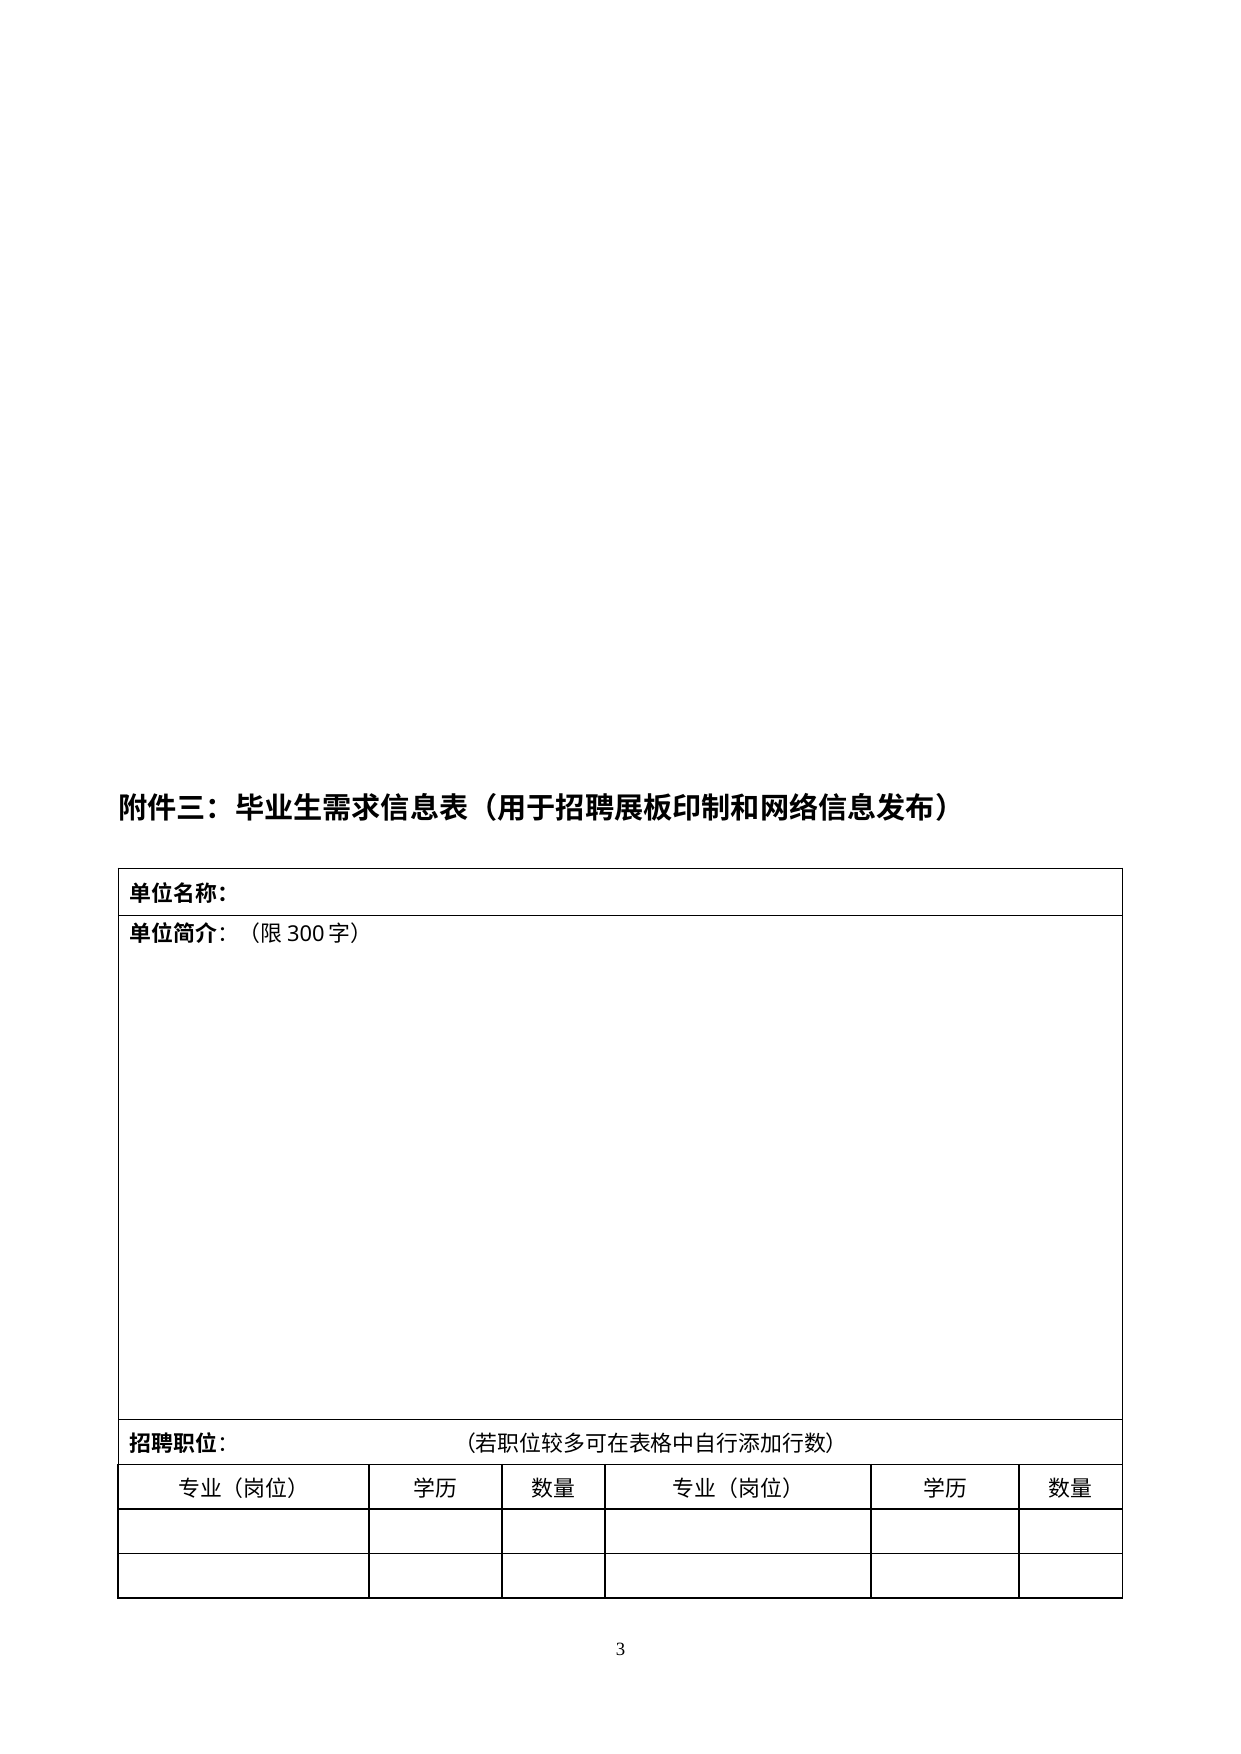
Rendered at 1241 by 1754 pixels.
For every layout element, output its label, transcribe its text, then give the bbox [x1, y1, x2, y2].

table_cell [370, 1510, 501, 1553]
text 附件三：毕业生需求信息表（用于招聘展板印制和网络信息发布） [118, 773, 1122, 838]
table_cell 专业（岗位） [606, 1465, 870, 1508]
table_cell [1020, 1510, 1122, 1553]
table_cell [503, 1554, 604, 1597]
table_cell [370, 1554, 501, 1597]
table_cell 单位简介：（限300字） [119, 916, 1122, 1419]
table_cell 数量 [503, 1465, 604, 1508]
table_cell [606, 1510, 870, 1553]
table_cell 专业（岗位） [119, 1465, 368, 1508]
table_cell [1020, 1554, 1122, 1597]
table_cell [606, 1554, 870, 1597]
table_cell [119, 1554, 368, 1597]
table_cell [119, 1510, 368, 1553]
table_cell [503, 1510, 604, 1553]
table_cell 学历 [370, 1465, 501, 1508]
table_cell [872, 1554, 1018, 1597]
table_cell 学历 [872, 1465, 1018, 1508]
table_cell 数量 [1020, 1465, 1122, 1508]
table_cell [872, 1510, 1018, 1553]
table_header 单位名称： [119, 869, 1122, 915]
table_cell 招聘职位： （若职位较多可在表格中自行添加行数） [119, 1420, 1122, 1464]
